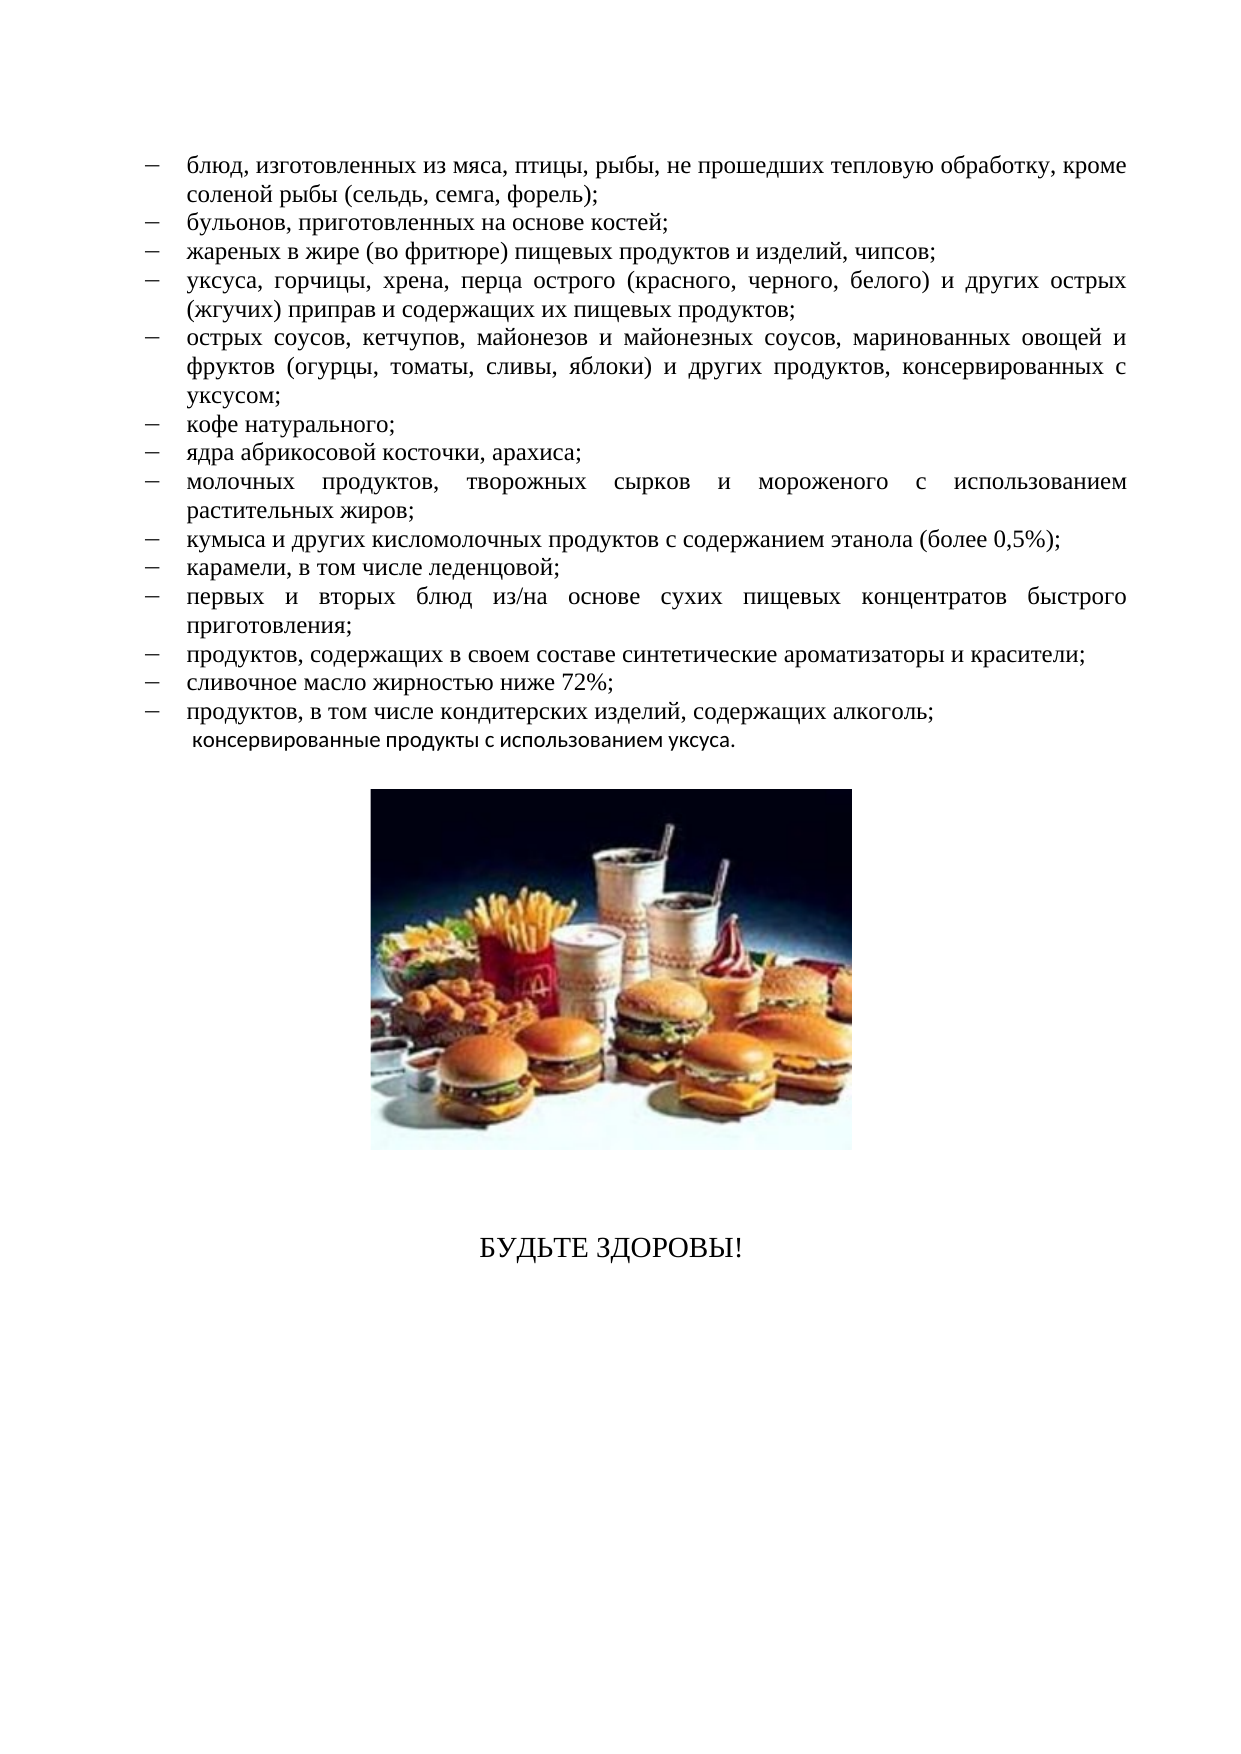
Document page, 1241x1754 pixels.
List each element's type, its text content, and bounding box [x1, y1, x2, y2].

list продуктов, содержащих в своем составе синтетические ароматизаторы и красители; [142, 639, 1128, 667]
list молочных продуктов, творожных сырков и мороженого с использованием растительных жиров; [142, 466, 1128, 524]
list продуктов, в том числе кондитерских изделий, содержащих алкоголь; [142, 696, 1128, 725]
list уксуса, горчицы, хрена, перца острого (красного, черного, белого) и других острых (жгучих) приправ и содержащих их пищевых продуктов; [142, 265, 1128, 322]
text БУДЬТЕ ЗДОРОВЫ! [130, 1231, 1092, 1264]
list кумыса и других кисломолочных продуктов с содержанием этанола (более 0,5%); [142, 524, 1128, 552]
list жареных в жире (во фритюре) пищевых продуктов и изделий, чипсов; [142, 236, 1128, 265]
picture [370, 789, 852, 1150]
list блюд, изготовленных из мяса, птицы, рыбы, не прошедших тепловую обработку, кроме соленой рыбы (сельдь, семга, форель); [142, 150, 1128, 207]
list бульонов, приготовленных на основе костей; [142, 207, 1128, 236]
list ядра абрикосовой косточки, арахиса; [142, 437, 1128, 466]
list карамели, в том числе леденцовой; [142, 552, 1128, 581]
list кофе натурального; [142, 409, 1128, 437]
text консервированные продукты с использованием уксуса. [130, 725, 1092, 753]
list первых и вторых блюд из/на основе сухих пищевых концентратов быстрого приготовления; [142, 581, 1128, 639]
list сливочное масло жирностью ниже 72%; [142, 667, 1128, 696]
list острых соусов, кетчупов, майонезов и майонезных соусов, маринованных овощей и фруктов (огурцы, томаты, сливы, яблоки) и других продуктов, консервированных с уксусом; [142, 322, 1128, 409]
